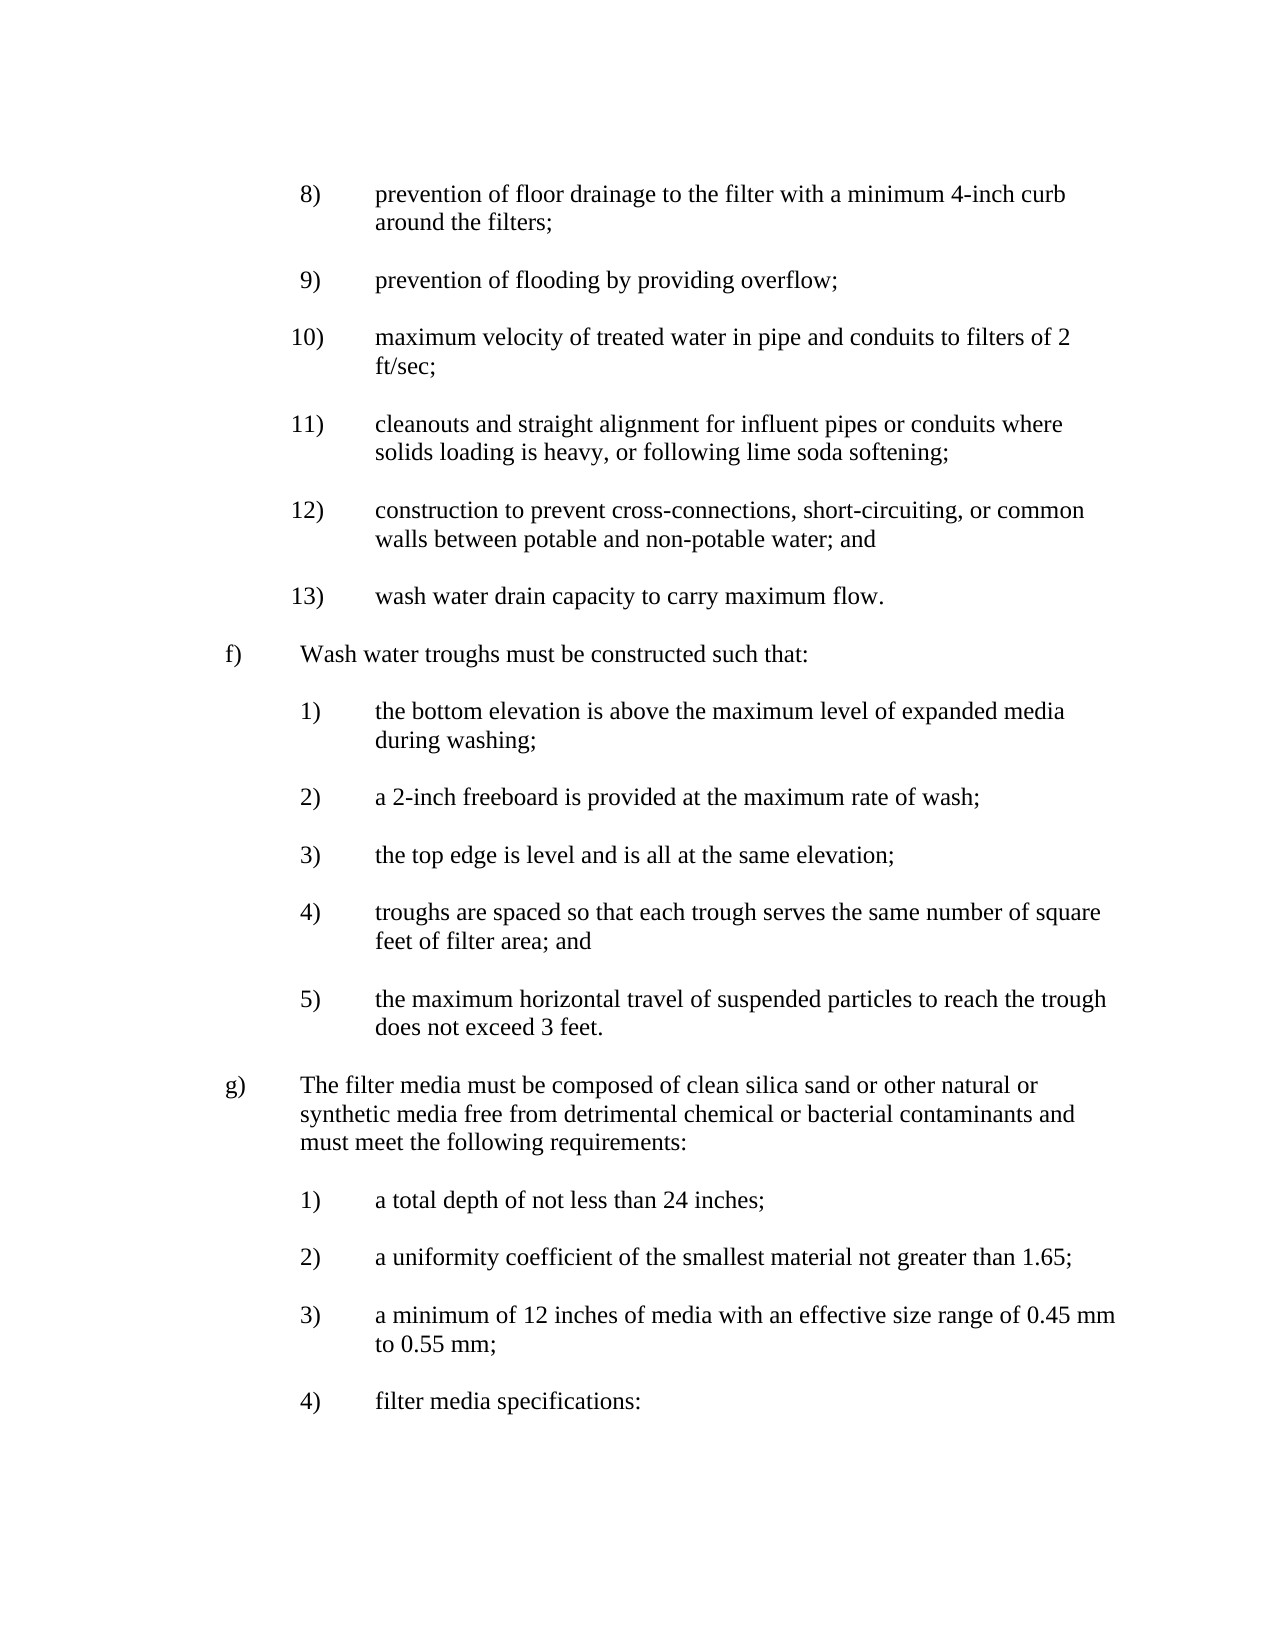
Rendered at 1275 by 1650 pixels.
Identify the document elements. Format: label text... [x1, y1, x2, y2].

text 3) the top edge is level and is all at the same elevation; [225, 840, 1125, 869]
text 1) a total depth of not less than 24 inches; [225, 1185, 1125, 1214]
text 4) troughs are spaced so that each trough serves the same number of square feet of filter area; and [300, 897, 1125, 955]
text 4) filter media specifications: [225, 1386, 1125, 1415]
text 13) wash water drain capacity to carry maximum flow. [225, 581, 1125, 610]
text 2) a 2-inch freeboard is provided at the maximum rate of wash; [225, 782, 1125, 811]
text 5) the maximum horizontal travel of suspended particles to reach the trough does not exceed 3 feet. [300, 984, 1125, 1041]
text 8) prevention of floor drainage to the filter with a minimum 4-inch curb around the filters; [300, 179, 1125, 236]
text 12) construction to prevent cross-connections, short-circuiting, or common walls between potable and non-potable water; and [291, 495, 1125, 552]
text 11) cleanouts and straight alignment for influent pipes or conduits where solids loading is heavy, or following lime soda softening; [291, 409, 1125, 466]
text 1) the bottom elevation is above the maximum level of expanded media during washing; [300, 696, 1125, 754]
text f) Wash water troughs must be constructed such that: [150, 639, 1125, 667]
text g) The filter media must be composed of clean silica sand or other natural or synthetic media free from detrimental chemical or bacterial contaminants and must meet the following requirements: [225, 1070, 1125, 1156]
text 9) prevention of flooding by providing overflow; [225, 265, 1125, 294]
text 3) a minimum of 12 inches of media with an effective size range of 0.45 mm to 0.55 mm; [300, 1300, 1125, 1357]
text 2) a uniformity coefficient of the smallest material not greater than 1.65; [225, 1242, 1125, 1271]
text 10) maximum velocity of treated water in pipe and conduits to filters of 2 ft/sec; [291, 322, 1125, 380]
